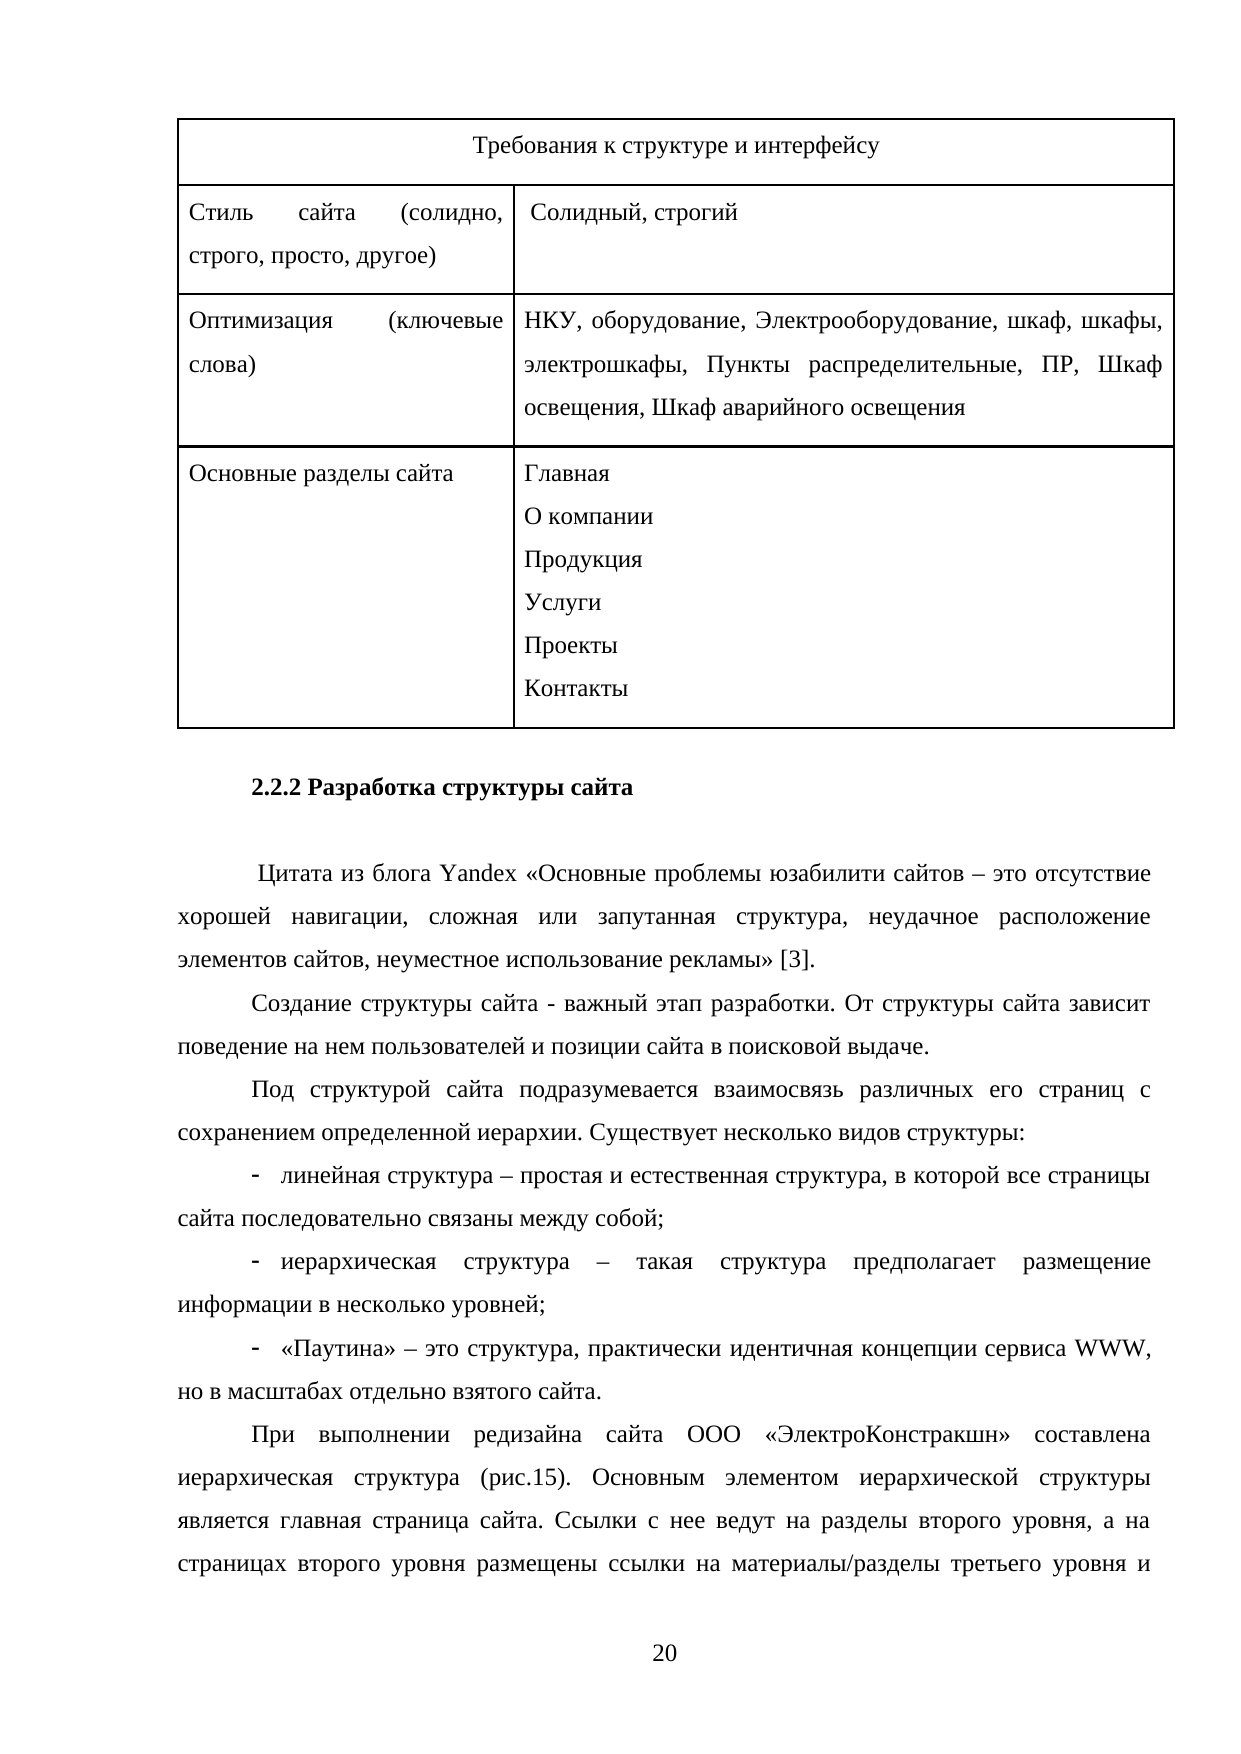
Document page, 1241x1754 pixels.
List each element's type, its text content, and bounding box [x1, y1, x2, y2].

text Цитата из блога Yandex «Основные проблемы юзабилити сайтов – это отсутствие хорошей навигации, сложная или запутанная структура, неудачное расположение элементов сайтов, неуместное использование рекламы» [3]. [177, 858, 1152, 973]
table_cell Оптимизация (ключевые слова) [179, 295, 513, 445]
text Под структурой сайта подразумевается взаимосвязь различных его страниц с сохранением определенной иерархии. Существует несколько видов структуры: [177, 1074, 1152, 1146]
subtitle 2.2.2 Разработка структуры сайта [177, 772, 1152, 801]
list «Паутина» – это структура, практически идентичная концепции сервиса WWW, но в масштабах отдельно взятого сайта. [177, 1333, 1152, 1404]
table_cell Стиль сайта (солидно, строго, просто, другое) [179, 186, 513, 293]
table_cell Основные разделы сайта [179, 448, 513, 727]
list линейная структура – простая и естественная структура, в которой все страницы сайта последовательно связаны между собой; [177, 1160, 1152, 1232]
table_cell Главная О компании Продукция Услуги Проекты Контакты [515, 448, 1173, 727]
table_header Требования к структуре и интерфейсу [179, 120, 1173, 184]
text Создание структуры сайта - важный этап разработки. От структуры сайта зависит поведение на нем пользователей и позиции сайта в поисковой выдаче. [177, 988, 1152, 1059]
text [177, 1419, 1152, 1577]
table_cell Солидный, строгий [515, 186, 1173, 293]
table_cell НКУ, оборудование, Электрооборудование, шкаф, шкафы, электрошкафы, Пункты распределительные, ПР, Шкаф освещения, Шкаф аварийного освещения [515, 295, 1173, 445]
list иерархическая структура – такая структура предполагает размещение информации в несколько уровней; [177, 1246, 1152, 1318]
